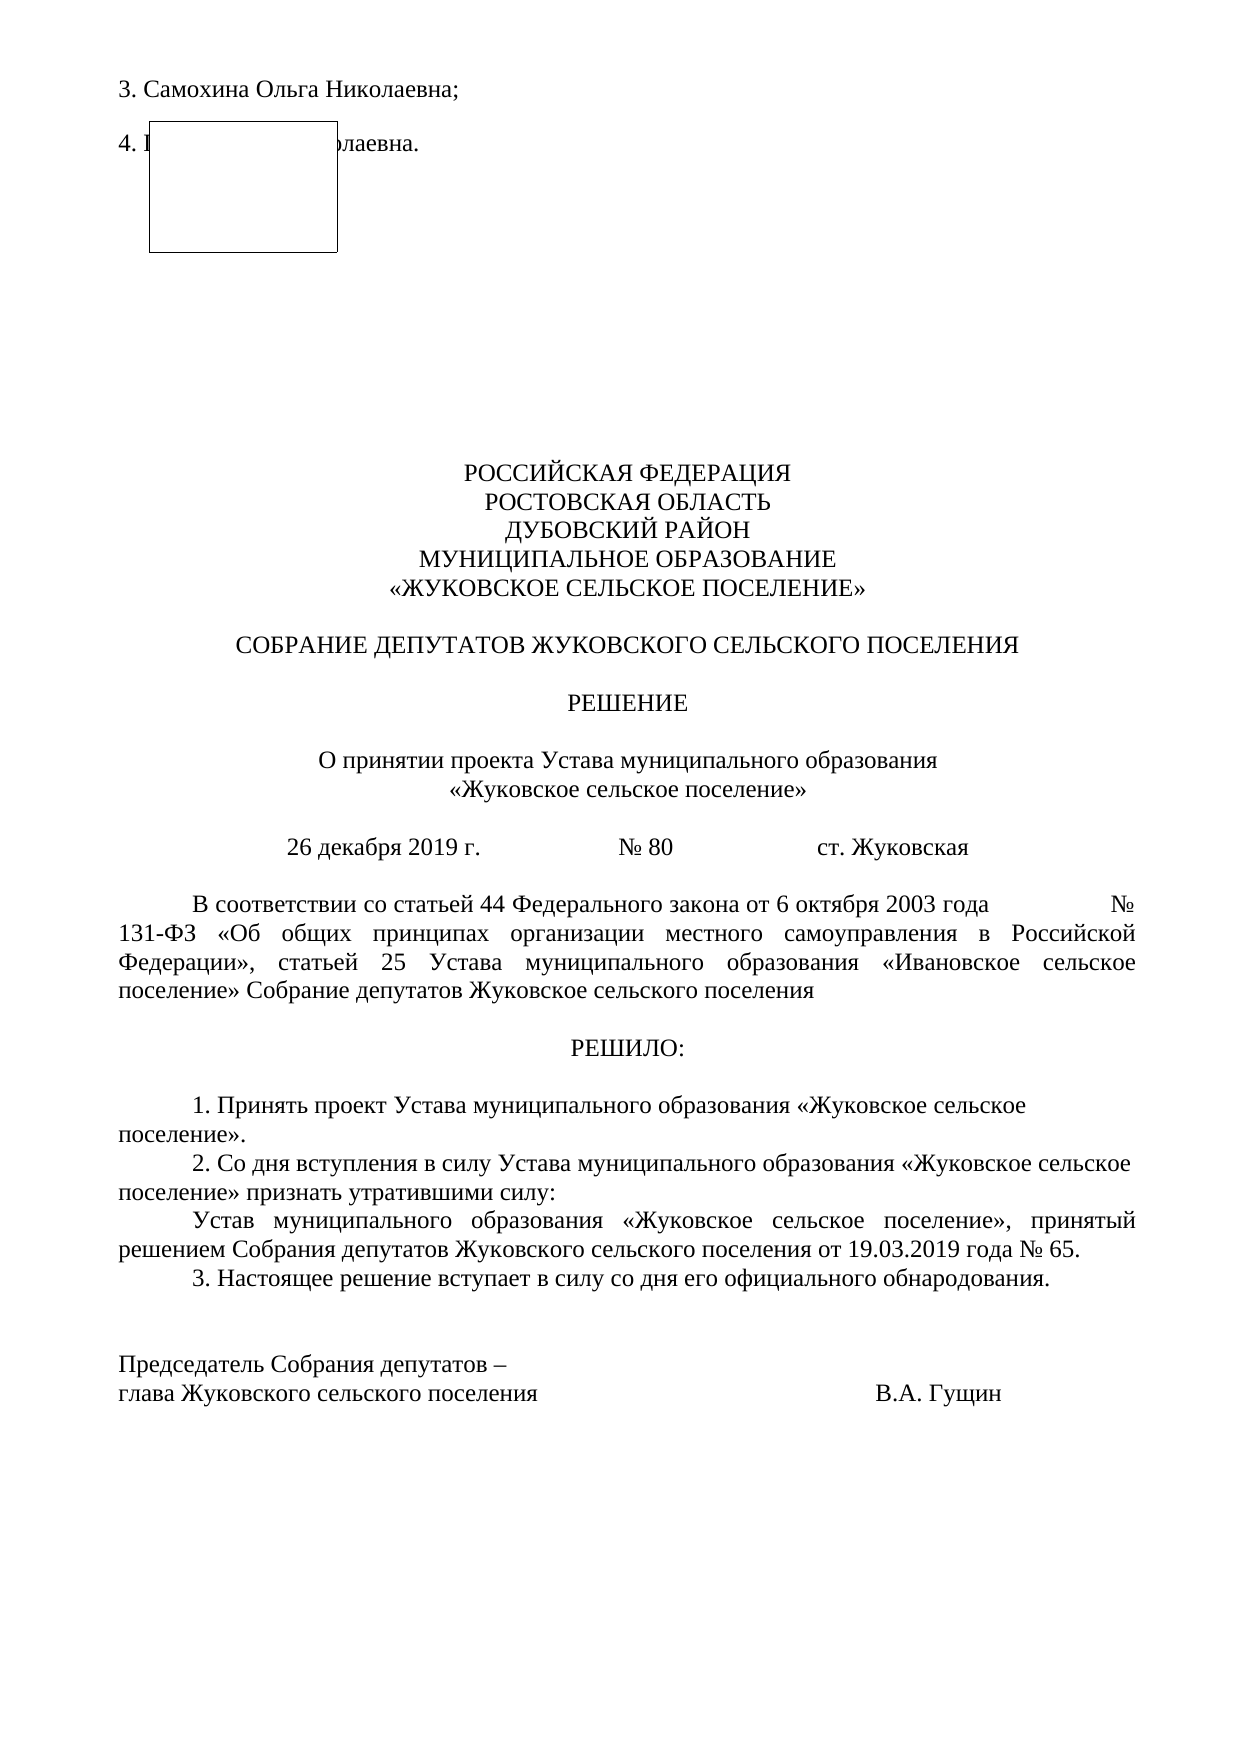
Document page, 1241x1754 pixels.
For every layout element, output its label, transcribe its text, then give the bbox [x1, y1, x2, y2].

text РЕШЕНИЕ [118, 688, 1137, 717]
text РОСТОВСКАЯ ОБЛАСТЬ [118, 487, 1137, 516]
text МУНИЦИПАЛЬНОЕ ОБРАЗОВАНИЕ [118, 544, 1137, 573]
text Председатель Собрания депутатов – [118, 1349, 1137, 1378]
title РОССИЙСКАЯ ФЕДЕРАЦИЯ [118, 458, 1137, 487]
text СОБРАНИЕ ДЕПУТАТОВ ЖУКОВСКОГО СЕЛЬСКОГО ПОСЕЛЕНИЯ [118, 631, 1137, 659]
text РЕШИЛО: [118, 1033, 1137, 1062]
text 3. Самохина Ольга Николаевна; [118, 74, 1137, 103]
text 26 декабря 2019 г. № 80 ст. Жуковская [118, 832, 1137, 861]
text 4. Губаль Анна Николаевна. [338, 128, 1137, 156]
text глава Жуковского сельского поселения В.А. Гущин [118, 1378, 1137, 1407]
text ДУБОВСКИЙ РАЙОН [118, 516, 1137, 544]
text 1. Принять проект Устава муниципального образования «Жуковское сельское поселение». [118, 1091, 1137, 1148]
text О принятии проекта Устава муниципального образования [118, 746, 1138, 774]
text 2. Со дня вступления в силу Устава муниципального образования «Жуковское сельское поселение» признать утратившими силу: [118, 1148, 1137, 1206]
text Устав муниципального образования «Жуковское сельское поселение», принятый решением Собрания депутатов Жуковского сельского поселения от 19.03.2019 года № 65. [118, 1206, 1137, 1263]
text «ЖУКОВСКОЕ СЕЛЬСКОЕ ПОСЕЛЕНИЕ» [118, 573, 1137, 602]
text «Жуковское сельское поселение» [118, 774, 1138, 803]
text 3. Настоящее решение вступает в силу со дня его официального обнародования. [118, 1263, 1137, 1292]
text В соответствии со статьей 44 Федерального закона от 6 октября 2003 года № 131-ФЗ «Об общих принципах организации местного самоуправления в Российской Федерации», статьей 25 Устава муниципального образования «Ивановское сельское поселение» Собрание депутатов Жуковское сельского поселения [118, 889, 1137, 1004]
